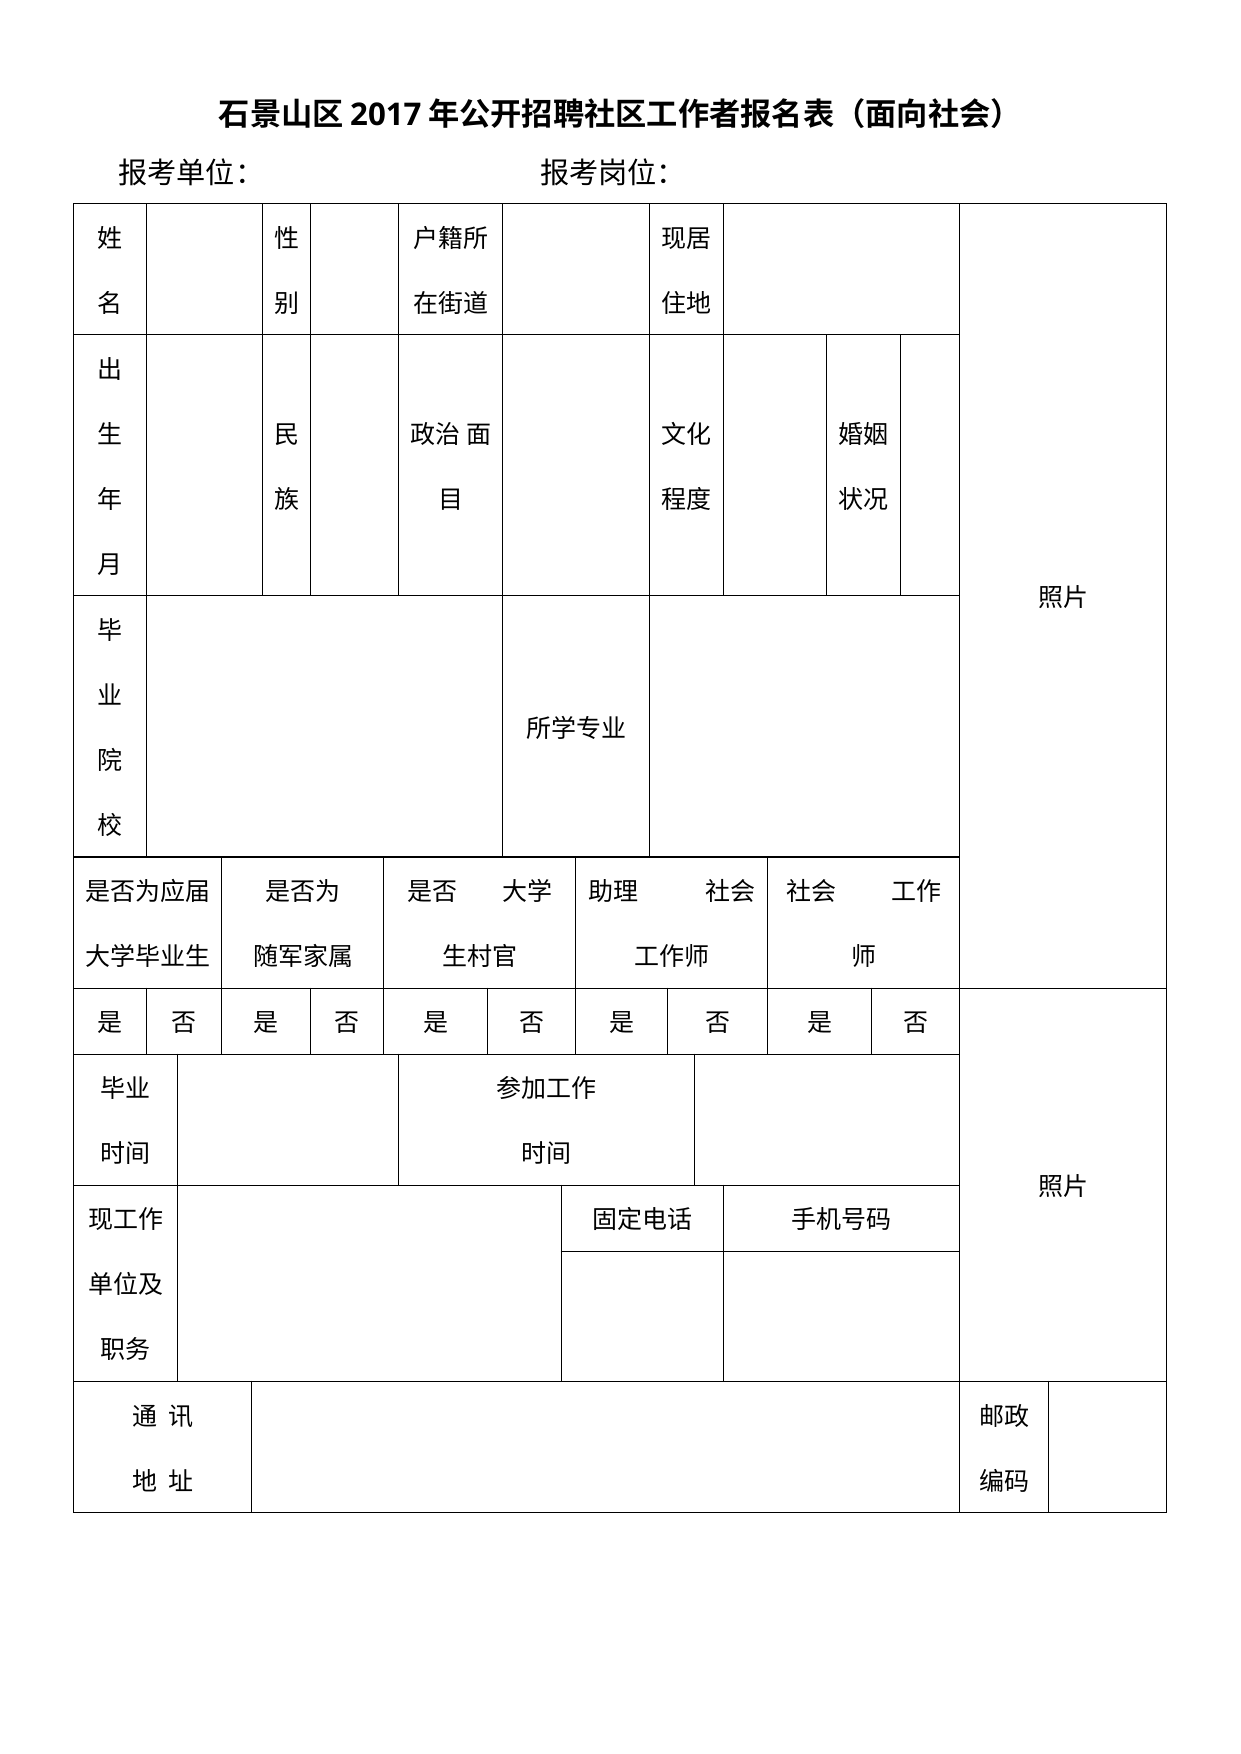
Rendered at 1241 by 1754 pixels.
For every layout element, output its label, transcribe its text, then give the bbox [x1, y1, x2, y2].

table_cell 民族 [263, 335, 310, 595]
table_cell 是否为应届大学毕业生 [74, 858, 221, 987]
table_cell [650, 596, 959, 856]
table_cell 是 [222, 989, 310, 1053]
table_cell 通 讯 地 址 [74, 1382, 251, 1512]
table_cell 毕业 时间 [74, 1055, 177, 1184]
table_cell 否 [147, 989, 221, 1053]
table_cell 政治 面目 [399, 335, 502, 595]
table_cell 手机号码 [724, 1186, 959, 1251]
table_cell 是 [74, 989, 146, 1053]
table_cell [562, 1252, 723, 1381]
table_header [311, 204, 398, 334]
table_header 现居住地 [650, 204, 723, 334]
table_cell 是否 大学生村官 [384, 858, 575, 987]
table_header 姓名 [74, 204, 146, 334]
table_cell 邮政编码 [960, 1382, 1048, 1512]
table_cell [252, 1382, 959, 1512]
table_header [147, 204, 262, 334]
table_cell 是 [768, 989, 871, 1053]
table_cell 是 [384, 989, 487, 1053]
table_cell 否 [668, 989, 767, 1053]
table_cell [147, 596, 502, 856]
table_cell [1049, 1382, 1166, 1512]
table_cell 照片 [960, 989, 1166, 1381]
table_cell 否 [872, 989, 959, 1053]
table_cell 否 [311, 989, 383, 1053]
table_cell [901, 335, 959, 595]
table_header 照片 [960, 204, 1166, 987]
table_cell [695, 1055, 959, 1184]
table_cell [503, 335, 649, 595]
text 报考单位： 报考岗位： [118, 138, 1122, 203]
table_cell 婚姻状况 [827, 335, 900, 595]
table_cell 出生 年月 [74, 335, 146, 595]
table_cell 所学专业 [503, 596, 649, 856]
table_header [724, 204, 959, 334]
table_cell 文化程度 [650, 335, 723, 595]
table_header [503, 204, 649, 334]
table_cell [724, 1252, 959, 1381]
table_cell [147, 335, 262, 595]
table_cell 社会 工作师 [768, 858, 959, 987]
table_cell 是否为 随军家属 [222, 858, 383, 987]
table_header 性别 [263, 204, 310, 334]
table_cell 参加工作 时间 [399, 1055, 694, 1184]
table_cell [178, 1055, 398, 1184]
table_cell 助理 社会工作师 [576, 858, 767, 987]
table_cell [311, 335, 398, 595]
table_cell 固定电话 [562, 1186, 723, 1251]
table_cell [724, 335, 826, 595]
table_cell 毕业院校 [74, 596, 146, 856]
table_cell 现工作单位及职务 [74, 1186, 177, 1381]
table_cell 是 [576, 989, 667, 1053]
table_cell 否 [488, 989, 575, 1053]
table_cell [178, 1186, 561, 1381]
table_header 户籍所在街道 [399, 204, 502, 334]
